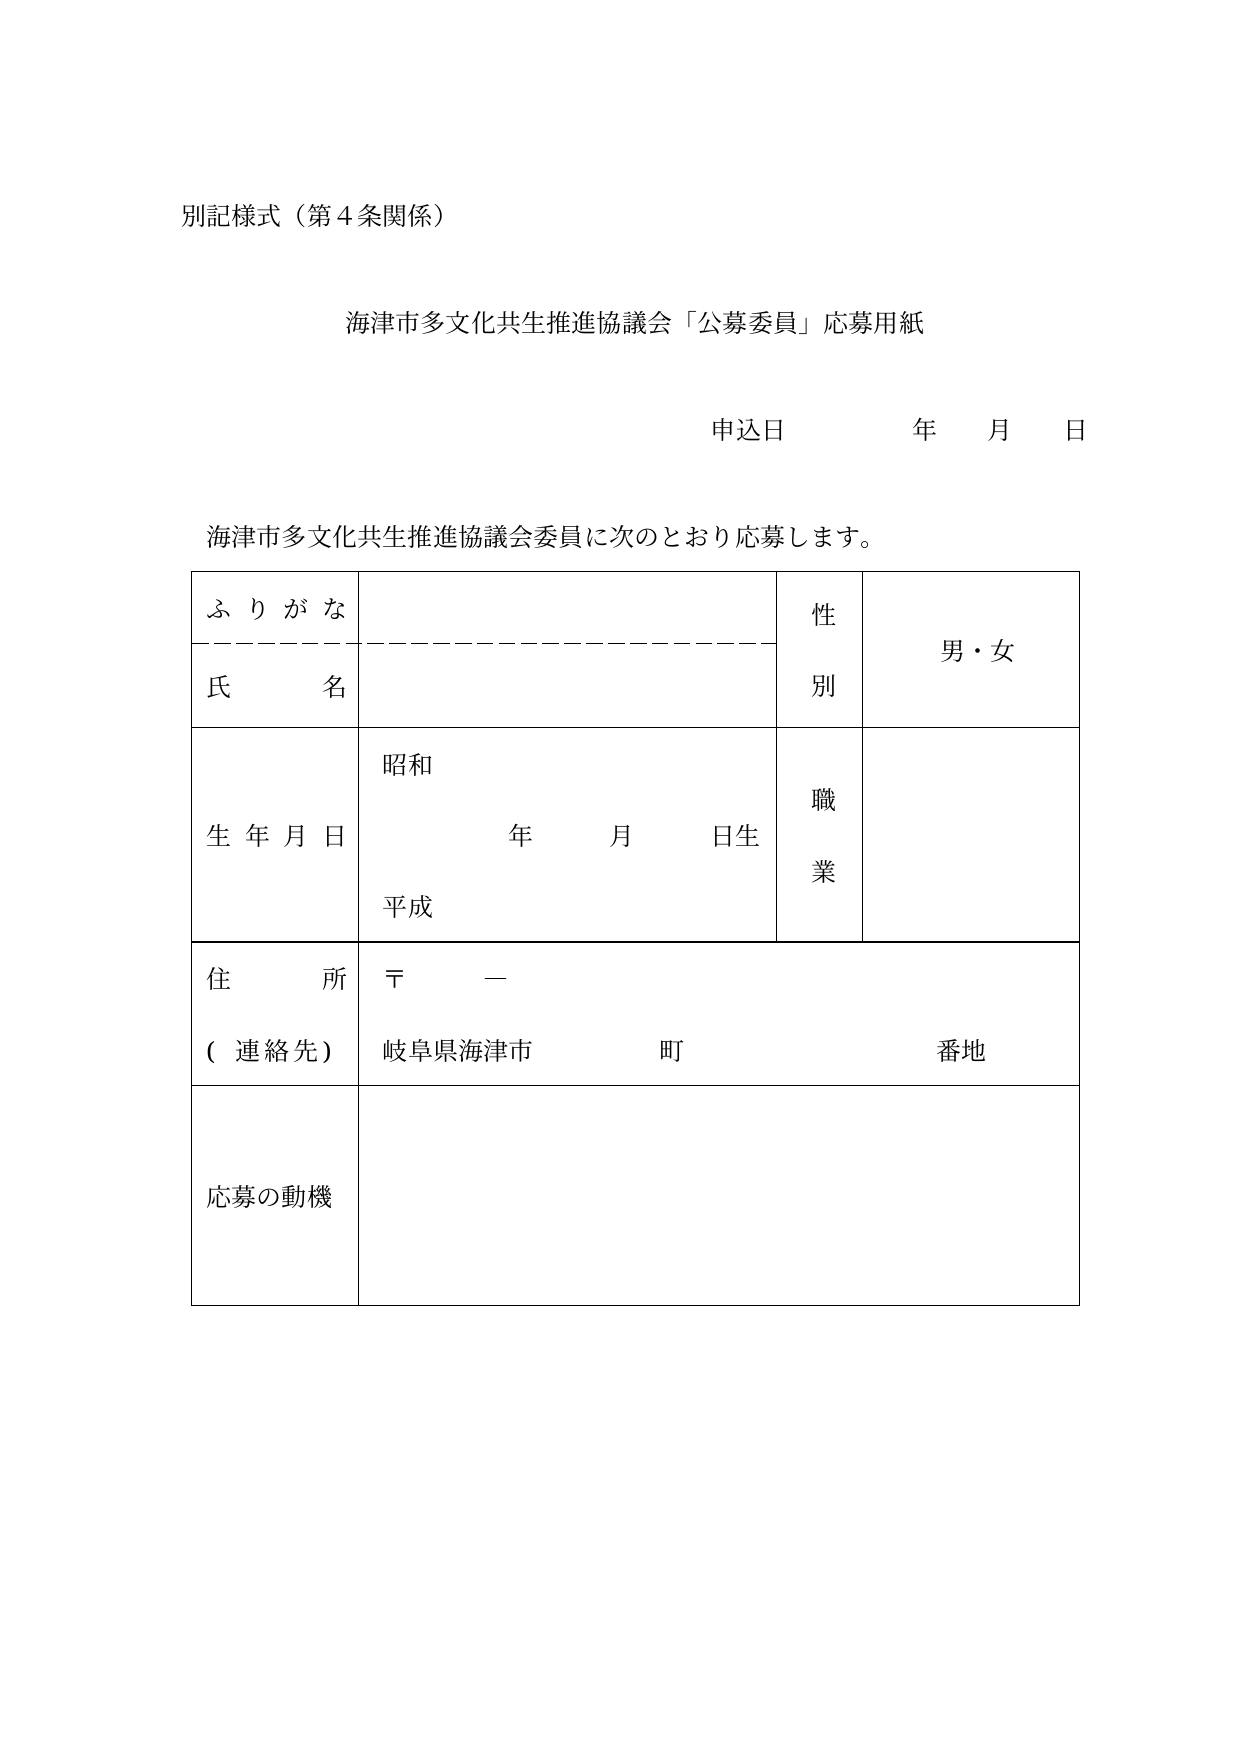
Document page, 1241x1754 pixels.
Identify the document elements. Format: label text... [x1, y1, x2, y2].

table_header ふりがな [192, 572, 358, 643]
text 海津市多文化共生推進協議会「公募委員」応募用紙 [181, 286, 1088, 357]
table_cell [863, 728, 1079, 941]
table_header 性別 [777, 572, 862, 727]
text 別記様式（第４条関係） [181, 179, 1088, 250]
table_cell [359, 643, 776, 727]
table_header [359, 572, 776, 643]
table_cell 職業 [777, 728, 862, 941]
text 申込日 年 月 日 [181, 393, 1088, 464]
table_cell 氏名 [192, 643, 358, 727]
table_cell 生年月日 [192, 728, 358, 941]
table_cell 応募の動機 [192, 1086, 358, 1305]
table_header 男・女 [863, 572, 1079, 727]
table_cell 〒 ― 岐阜県海津市 町 番地 [359, 943, 1079, 1085]
table_cell 昭和 年 月 日生 平成 [359, 728, 776, 941]
table_cell [359, 1086, 1079, 1305]
table_cell 住所 (連絡先) [192, 943, 358, 1085]
text 海津市多文化共生推進協議会委員に次のとおり応募します。 [181, 500, 1088, 571]
